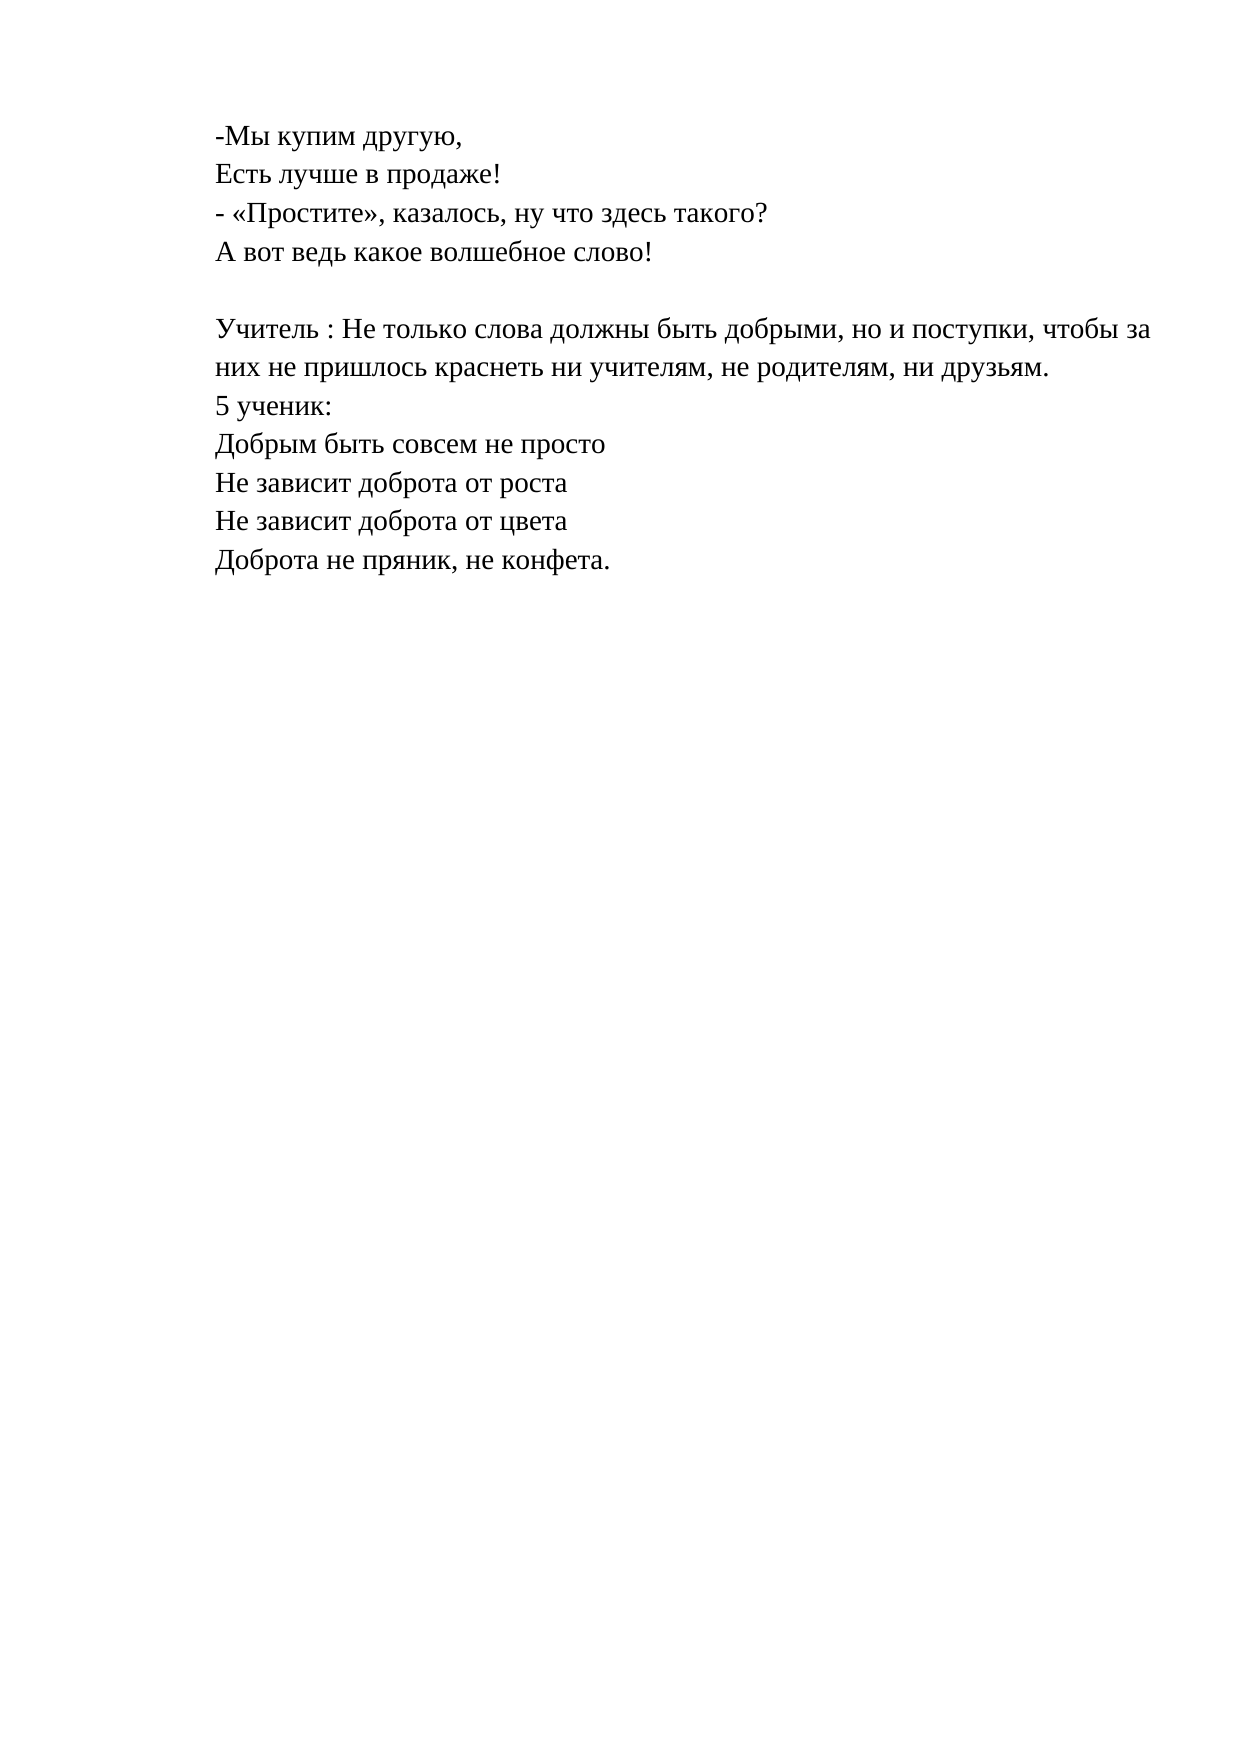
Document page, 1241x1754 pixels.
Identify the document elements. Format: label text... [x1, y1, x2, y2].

text А вот ведь какое волшебное слово! [215, 234, 1152, 267]
text Добрым быть совсем не просто [215, 426, 1152, 460]
text Не зависит доброта от роста [215, 465, 1152, 498]
text 5 ученик: [215, 388, 1152, 421]
text Доброта не пряник, не конфета. [215, 542, 1152, 576]
text - «Простите», казалось, ну что здесь такого? [215, 195, 1152, 229]
text Не зависит доброта от цвета [215, 503, 1152, 537]
text -Мы купим другую, [215, 118, 1152, 152]
text Учитель : Не только слова должны быть добрыми, но и поступки, чтобы за них не пришлось краснеть ни учителям, не родителям, ни друзьям. [215, 311, 1152, 383]
text Есть лучше в продаже! [215, 157, 1152, 190]
